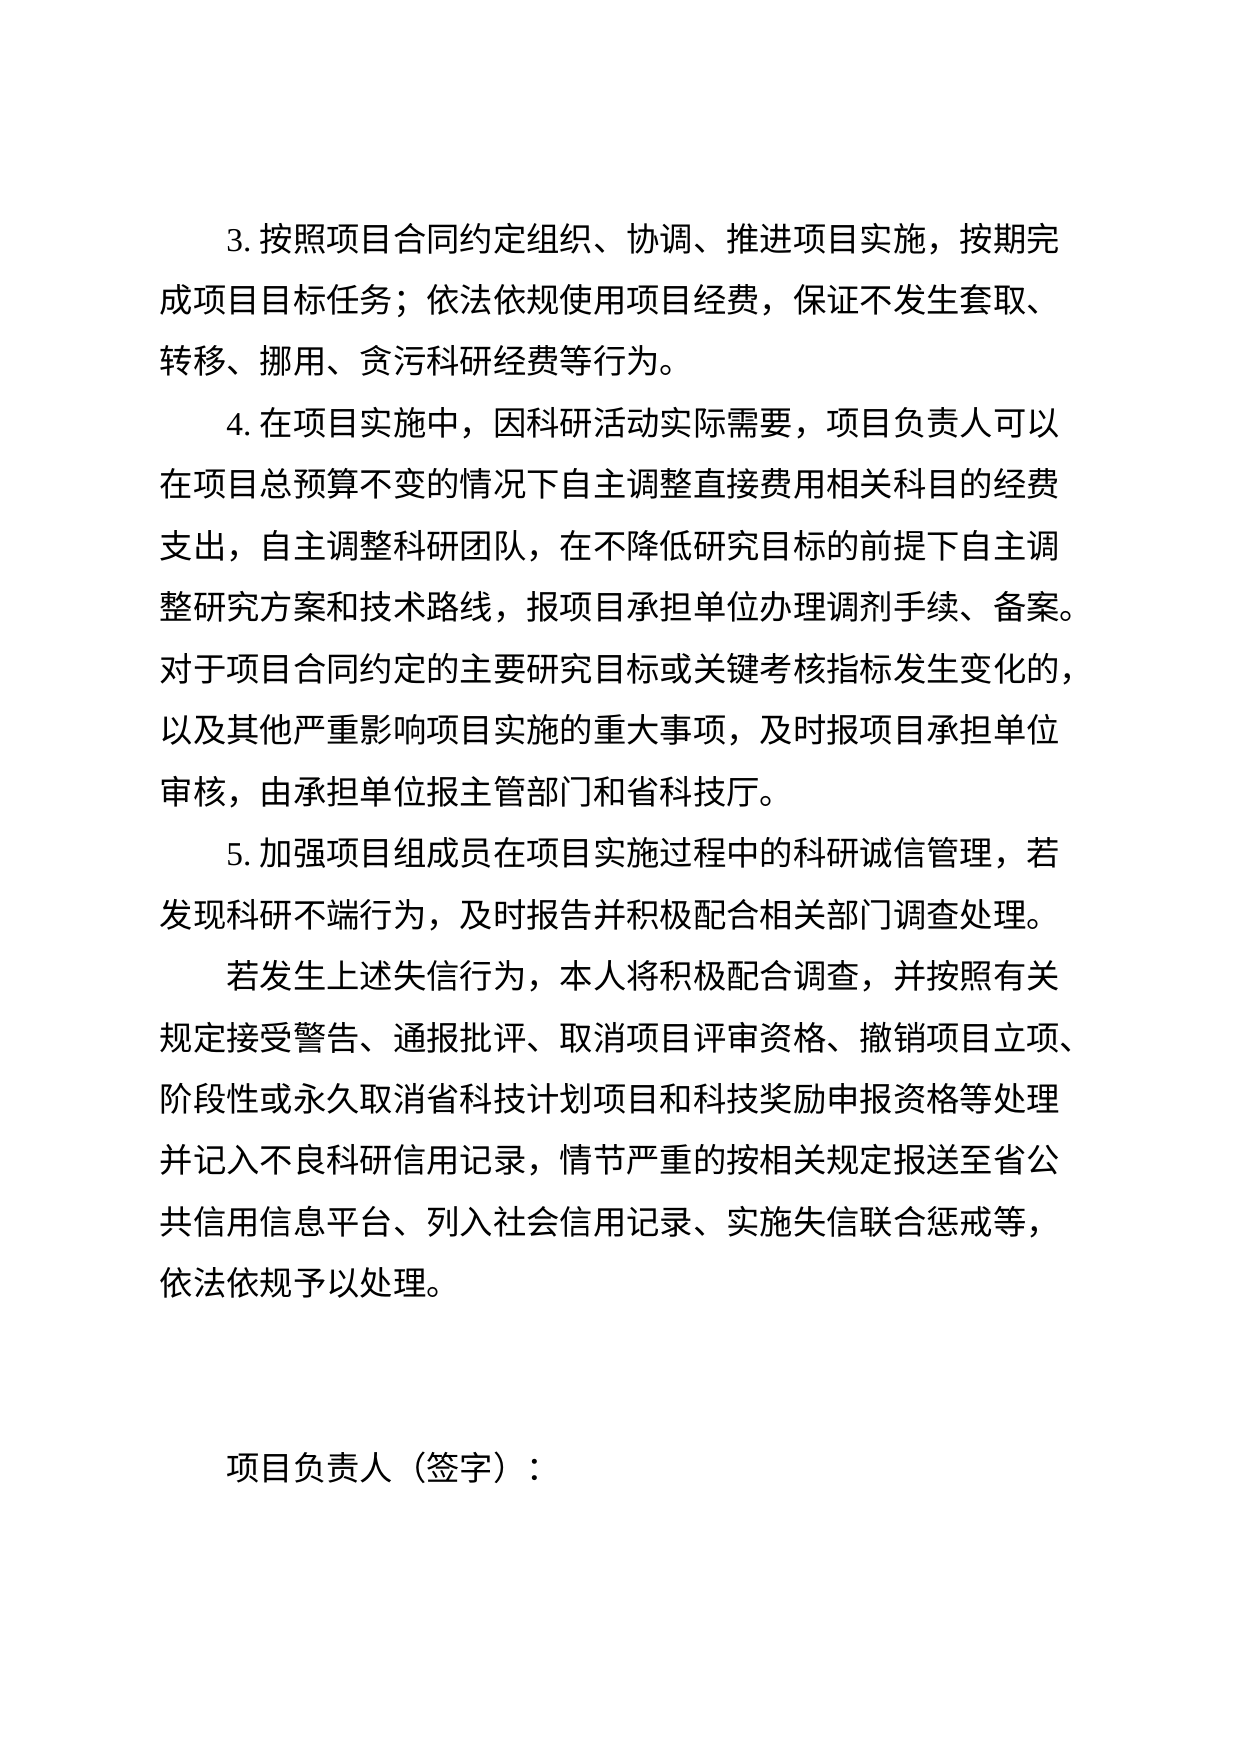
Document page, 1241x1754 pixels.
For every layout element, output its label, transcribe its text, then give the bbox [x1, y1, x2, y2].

text 3. 按照项目合同约定组织、协调、推进项目实施，按期完成项目目标任务；依法依规使用项目经费，保证不发生套取、转移、挪用、贪污科研经费等行为。 [159, 202, 1081, 386]
text 4. 在项目实施中，因科研活动实际需要，项目负责人可以在项目总预算不变的情况下自主调整直接费用相关科目的经费支出，自主调整科研团队，在不降低研究目标的前提下自主调整研究方案和技术路线，报项目承担单位办理调剂手续、备案。对于项目合同约定的主要研究目标或关键考核指标发生变化的，以及其他严重影响项目实施的重大事项，及时报项目承担单位审核，由承担单位报主管部门和省科技厅。 [159, 386, 1081, 816]
text 若发生上述失信行为，本人将积极配合调查，并按照有关规定接受警告、通报批评、取消项目评审资格、撤销项目立项、阶段性或永久取消省科技计划项目和科技奖励申报资格等处理并记入不良科研信用记录，情节严重的按相关规定报送至省公共信用信息平台、列入社会信用记录、实施失信联合惩戒等，依法依规予以处理。 [159, 939, 1081, 1308]
text 5. 加强项目组成员在项目实施过程中的科研诚信管理，若发现科研不端行为，及时报告并积极配合相关部门调查处理。 [159, 816, 1081, 939]
text 项目负责人（签字）： [159, 1431, 1081, 1492]
